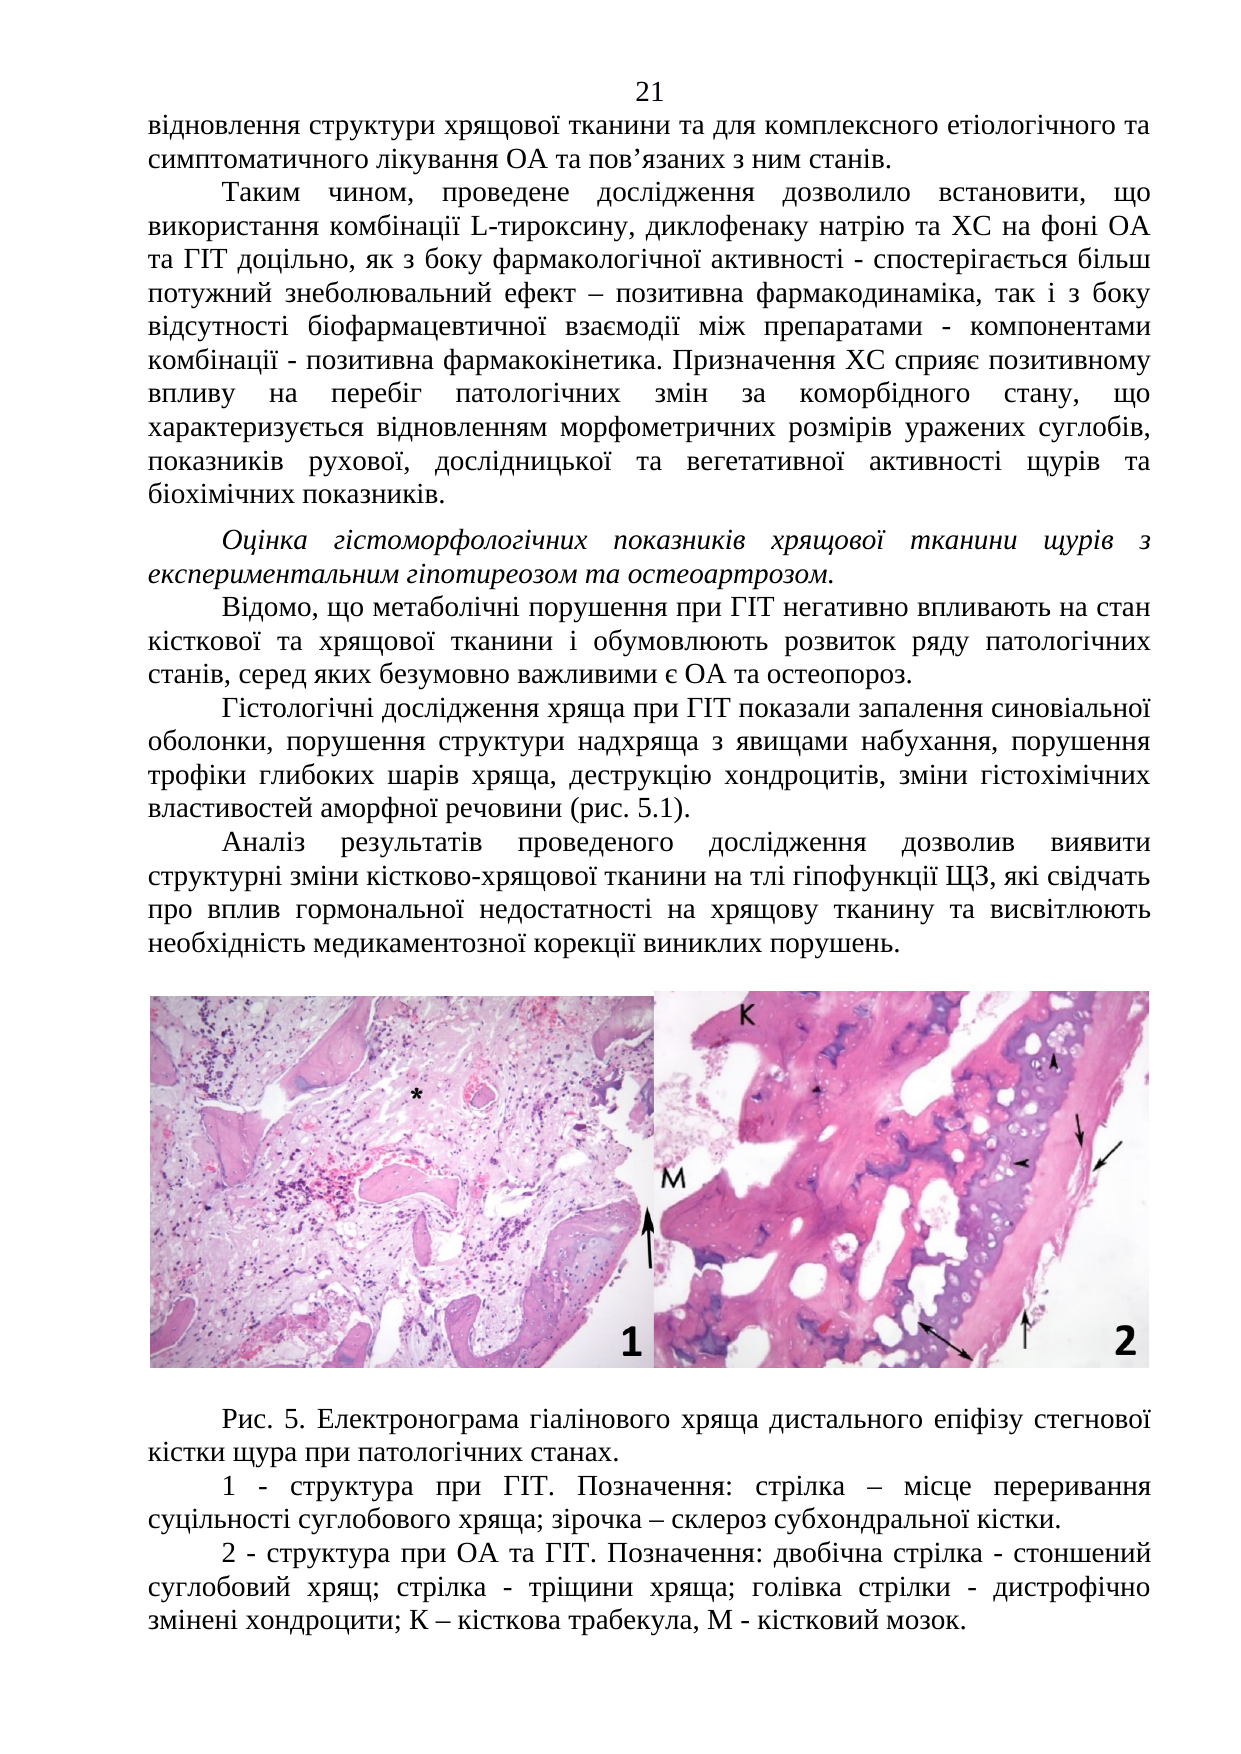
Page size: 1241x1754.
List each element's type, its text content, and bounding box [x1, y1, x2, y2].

picture [150, 991, 1150, 1368]
text Рис. 5. Електронограма гіалінового хряща дистального епіфізу стегнової кістки щура при патологічних станах. [148, 1401, 1152, 1468]
text Оцінка гістоморфологічних показників хрящової тканини щурів з експериментальним гіпотиреозом та остеоартрозом. [148, 522, 1152, 589]
text Аналіз результатів проведеного дослідження дозволив виявити структурні зміни кістково-хрящової тканини на тлі гіпофункції ЩЗ, які свідчать про вплив гормональної недостатності на хрящову тканину та висвітлюють необхідність медикаментозної корекції виниклих порушень. [148, 824, 1152, 958]
text 1 - структура при ГІТ. Позначення: стрілка – місце переривання суцільності суглобового хряща; зірочка – склероз субхондральної кістки. [148, 1468, 1152, 1535]
text 2 - структура при ОА та ГІТ. Позначення: двобічна стрілка - стоншений суглобовий хрящ; стрілка - тріщини хряща; голівка стрілки - дистрофічно змінені хондроцити; К – кісткова трабекула, М - кістковий мозок. [148, 1535, 1152, 1636]
text Гістологічні дослідження хряща при ГІТ показали запалення синовіальної оболонки, порушення структури надхряща з явищами набухання, порушення трофіки глибоких шарів хряща, деструкцію хондроцитів, зміни гістохімічних властивостей аморфної речовини (рис. 5.1). [148, 690, 1152, 824]
text Відомо, що метаболічні порушення при ГІТ негативно впливають на стан кісткової та хрящової тканини і обумовлюють розвиток ряду патологічних станів, серед яких безумовно важливими є ОА та остеопороз. [148, 589, 1152, 690]
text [148, 107, 1152, 174]
text Таким чином, проведене дослідження дозволило встановити, що використання комбінації L-тироксину, диклофенаку натрію та ХС на фоні ОА та ГІТ доцільно, як з боку фармакологічної активності - спостерігається більш потужний знеболювальний ефект – позитивна фармакодинаміка, так і з боку відсутності біофармацевтичної взаємодії між препаратами - компонентами комбінації - позитивна фармакокінетика. Призначення ХС сприяє позитивному впливу на перебіг патологічних змін за коморбідного стану, що характеризується відновленням морфометричних розмірів уражених суглобів, показників рухової, дослідницької та вегетативної активності щурів та біохімічних показників. [148, 174, 1152, 510]
